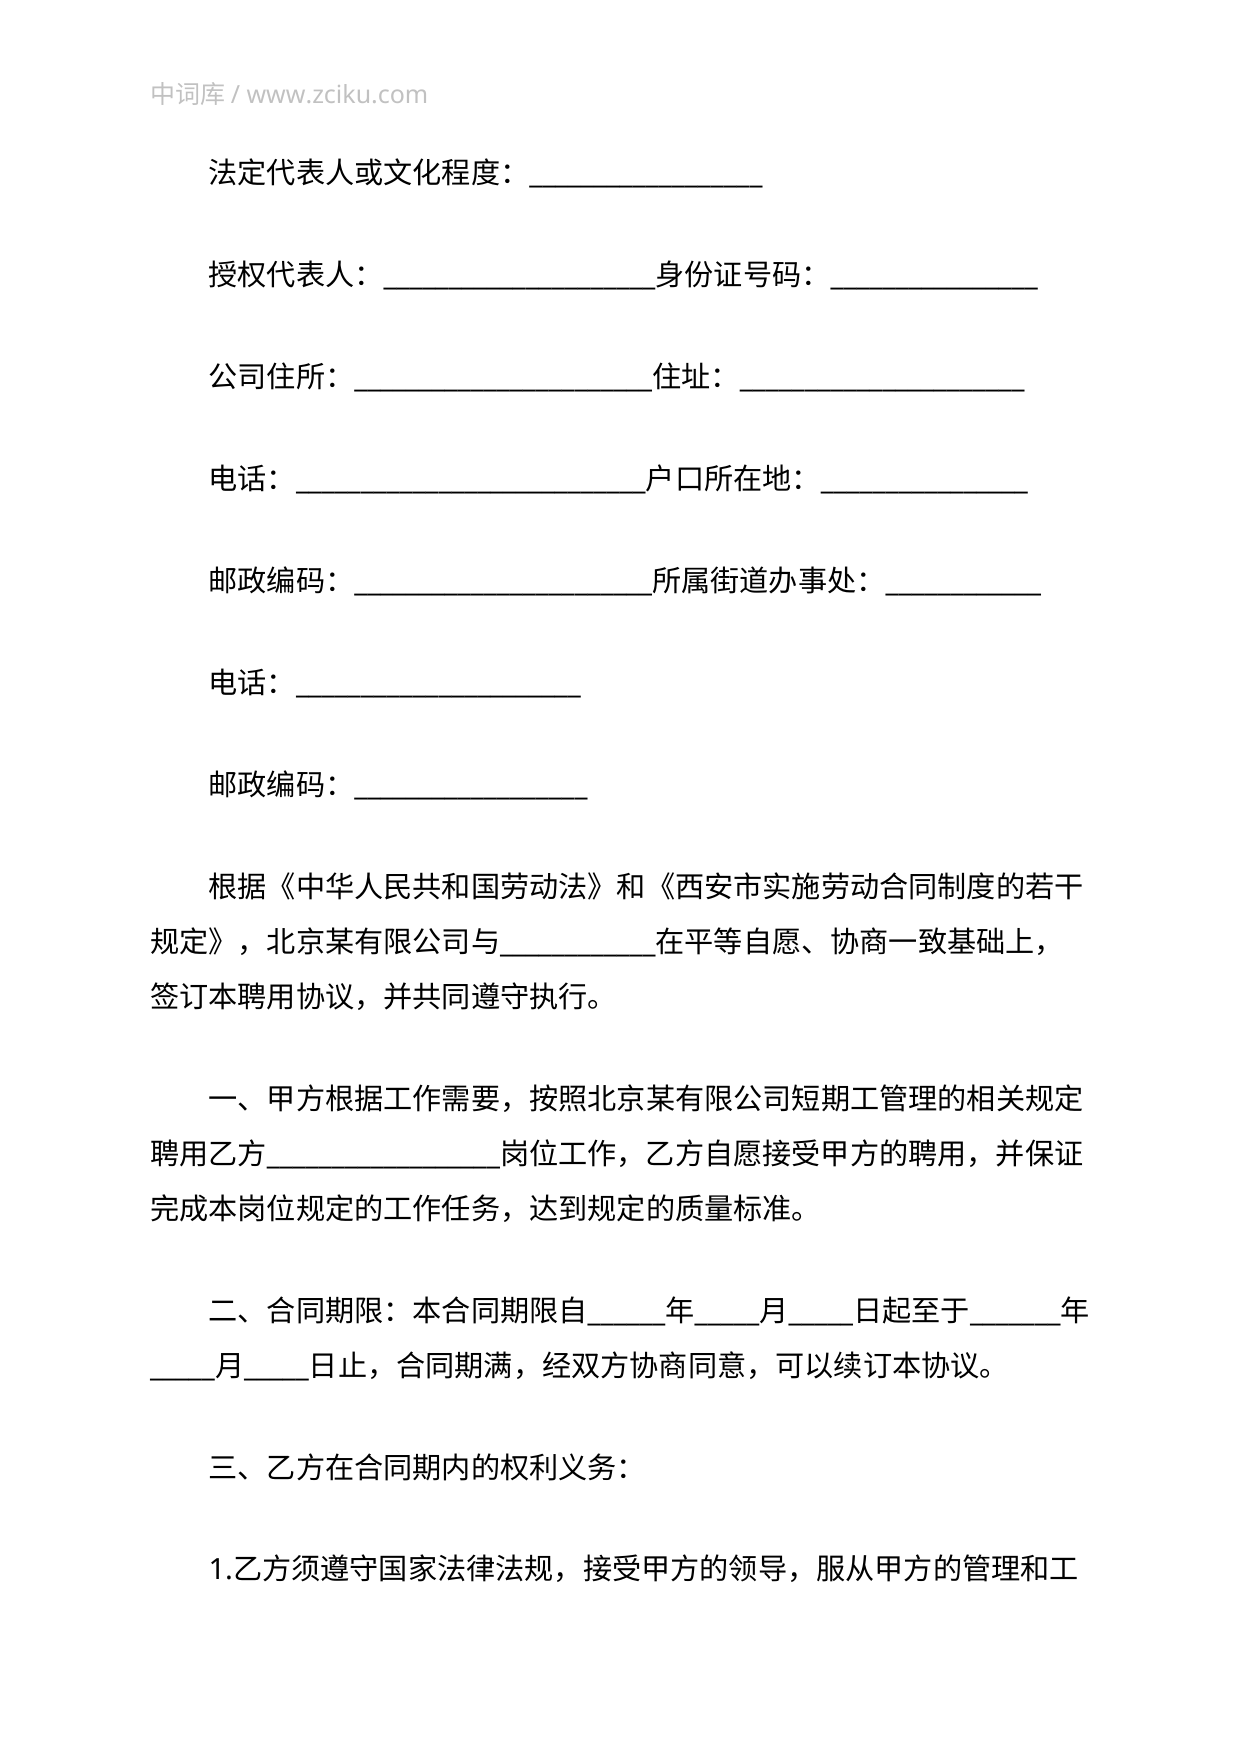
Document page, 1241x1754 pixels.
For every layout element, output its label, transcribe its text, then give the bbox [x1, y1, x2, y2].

text 一、甲方根据工作需要，按照北京某有限公司短期工管理的相关规定聘用乙方__________________岗位工作，乙方自愿接受甲方的聘用，并保证完成本岗位规定的工作任务，达到规定的质量标准。 [150, 1076, 1090, 1228]
text 二、合同期限：本合同期限自______年_____月_____日起至于_______年_____月_____日止，合同期满，经双方协商同意，可以续订本协议。 [150, 1287, 1090, 1384]
text 公司住所：_______________________住址：______________________ [150, 354, 1090, 396]
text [150, 1546, 1090, 1588]
text 邮政编码：_______________________所属街道办事处：____________ [150, 558, 1090, 600]
text 授权代表人：_____________________身份证号码：________________ [150, 252, 1090, 294]
text 邮政编码：__________________ [150, 762, 1090, 804]
text 法定代表人或文化程度：__________________ [150, 150, 1090, 192]
text 三、乙方在合同期内的权利义务： [150, 1444, 1090, 1486]
text 电话：______________________ [150, 660, 1090, 702]
text 根据《中华人民共和国劳动法》和《西安市实施劳动合同制度的若干规定》，北京某有限公司与____________在平等自愿、协商一致基础上，签订本聘用协议，并共同遵守执行。 [150, 864, 1090, 1016]
text 电话：___________________________户口所在地：________________ [150, 456, 1090, 498]
